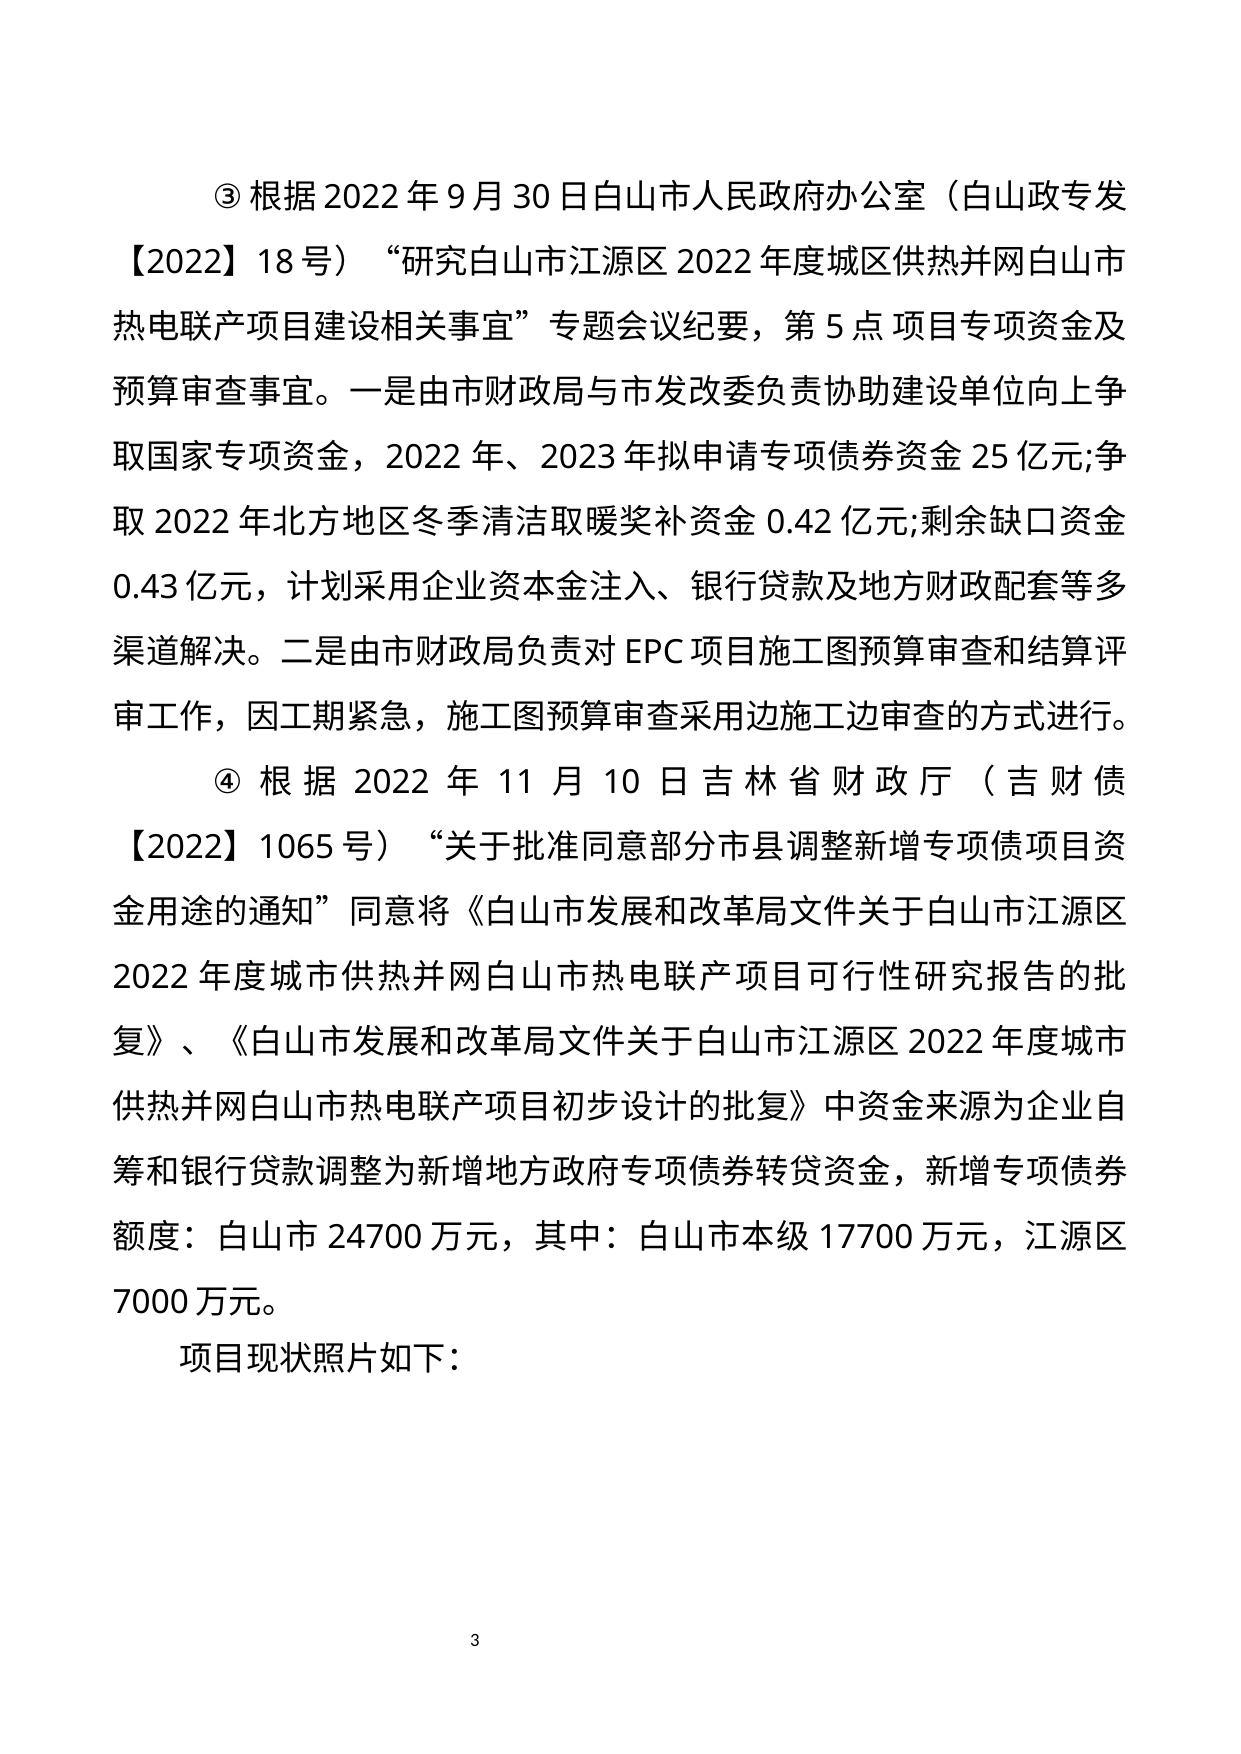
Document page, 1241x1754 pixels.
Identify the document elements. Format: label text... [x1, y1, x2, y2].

text 项目现状照片如下： [112, 1332, 1128, 1380]
text ③根据2022年9月30日白山市人民政府办公室（白山政专发【2022】18号）“研究白山市江源区2022年度城区供热并网白山市热电联产项目建设相关事宜”专题会议纪要，第5点 项目专项资金及预算审查事宜。一是由市财政局与市发改委负责协助建设单位向上争取国家专项资金，2022 年、2023年拟申请专项债券资金25亿元;争取2022年北方地区冬季清洁取暖奖补资金0.42亿元;剩余缺口资金0.43亿元，计划采用企业资本金注入、银行贷款及地方财政配套等多渠道解决。二是由市财政局负责对EPC项目施工图预算审查和结算评审工作，因工期紧急，施工图预算审查采用边施工边审查的方式进行。 [112, 162, 1128, 747]
text ④根据2022年11月10日吉林省财政厅（吉财债【2022】1065号）“关于批准同意部分市县调整新增专项债项目资金用途的通知”同意将《白山市发展和改革局文件关于白山市江源区2022年度城市供热并网白山市热电联产项目可行性研究报告的批复》、《白山市发展和改革局文件关于白山市江源区2022年度城市供热并网白山市热电联产项目初步设计的批复》中资金来源为企业自筹和银行贷款调整为新增地方政府专项债券转贷资金，新增专项债券额度：白山市24700万元，其中：白山市本级17700万元，江源区7000万元。 [112, 747, 1128, 1332]
